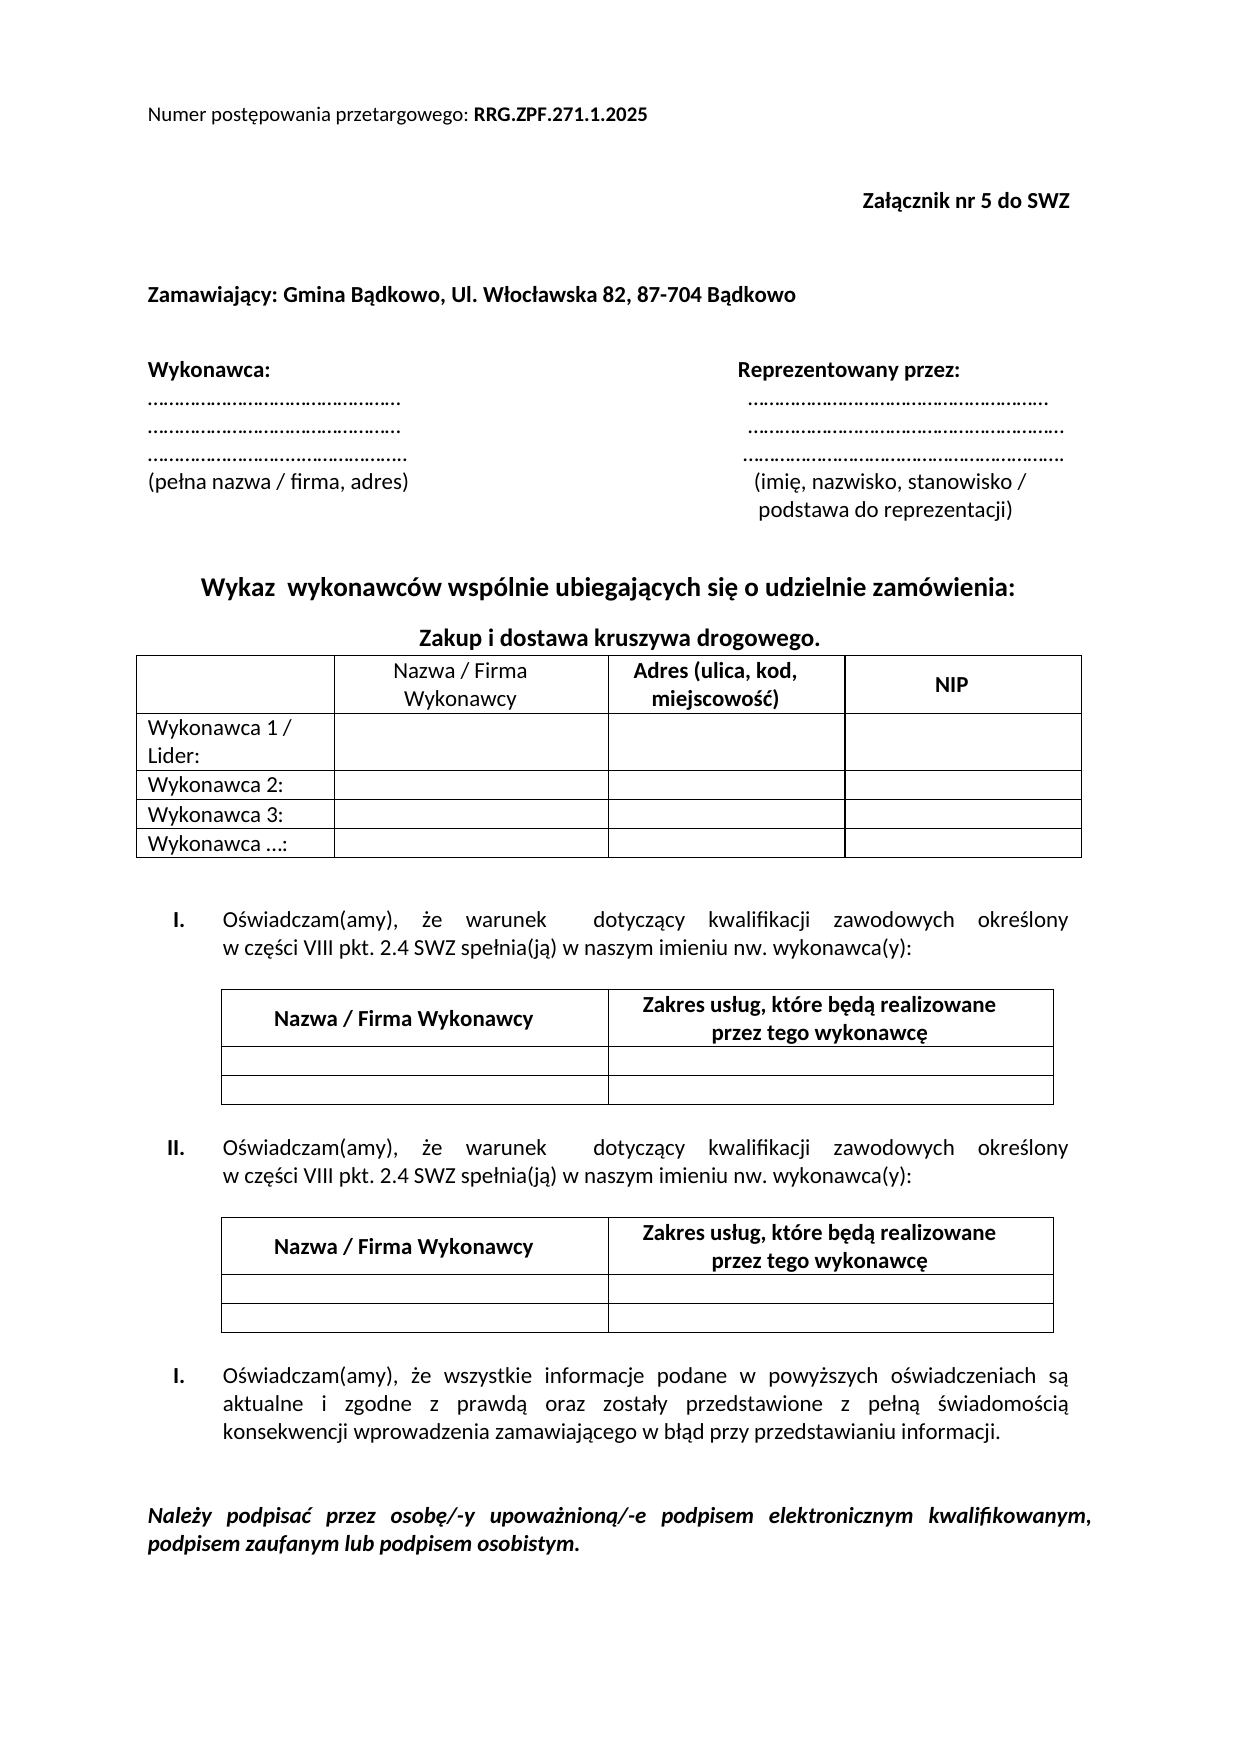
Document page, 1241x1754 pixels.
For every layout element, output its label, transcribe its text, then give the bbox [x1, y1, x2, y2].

table_cell [609, 829, 844, 857]
table_cell Wykonawca …: [137, 829, 334, 857]
table_cell [335, 771, 608, 799]
table_cell Wykonawca 2: [137, 771, 334, 799]
table_header NIP [846, 656, 1081, 712]
table_header Zakres usług, które będą realizowane przez tego wykonawcę [609, 1218, 1053, 1274]
text Wykaz wykonawców wspólnie ubiegających się o udzielnie zamówienia: [148, 570, 1070, 603]
table_cell [609, 1047, 1053, 1075]
table_cell Wykonawca 3: [137, 800, 334, 828]
table_header Nazwa / Firma Wykonawcy [222, 990, 608, 1046]
table_cell [335, 800, 608, 828]
table_cell [609, 771, 844, 799]
table_cell [609, 1076, 1053, 1104]
text ………………………………………… ………………………………………………… ………………………………………… …………………………………………………… [148, 383, 1085, 439]
list Oświadczam(amy), że warunek dotyczący kwalifikacji zawodowych określony w części VIII pkt. 2.4 SWZ spełnia(ją) w naszym imieniu nw. wykonawca(y): [185, 905, 1070, 961]
text Wykonawca: Reprezentowany przez: [148, 355, 1093, 383]
table_header Nazwa / Firma Wykonawcy [222, 1218, 608, 1274]
table_cell [609, 1304, 1053, 1332]
text podstawa do reprezentacji) [148, 495, 1093, 523]
text Zamawiający: Gmina Bądkowo, Ul. Włocławska 82, 87-704 Bądkowo [148, 280, 1070, 308]
list Oświadczam(amy), że wszystkie informacje podane w powyższych oświadczeniach są aktualne i zgodne z prawdą oraz zostały przedstawione z pełną świadomością konsekwencji wprowadzenia zamawiającego w błąd przy przedstawianiu informacji. [185, 1361, 1070, 1445]
table_cell [846, 714, 1081, 769]
table_header Zakres usług, które będą realizowane przez tego wykonawcę [609, 990, 1053, 1046]
table_header Nazwa / Firma Wykonawcy [335, 656, 608, 712]
text (pełna nazwa / firma, adres) (imię, nazwisko, stanowisko / [148, 467, 1093, 495]
table_cell [222, 1304, 608, 1332]
table_cell [222, 1047, 608, 1075]
text ………………………..……………….. ……………………………………………………. [148, 439, 1085, 467]
table_cell [846, 771, 1081, 799]
table_cell Wykonawca 1 / Lider: [137, 714, 334, 769]
list Oświadczam(amy), że warunek dotyczący kwalifikacji zawodowych określony w części VIII pkt. 2.4 SWZ spełnia(ją) w naszym imieniu nw. wykonawca(y): [185, 1133, 1070, 1189]
text Zakup i dostawa kruszywa drogowego. [148, 622, 1093, 653]
text Załącznik nr 5 do SWZ [148, 187, 1070, 214]
table_cell [222, 1076, 608, 1104]
table_cell [335, 829, 608, 857]
table_cell [335, 714, 608, 769]
table_cell [609, 1275, 1053, 1303]
table_cell [609, 800, 844, 828]
table_cell [846, 829, 1081, 857]
table_cell [846, 800, 1081, 828]
table_cell [609, 714, 844, 769]
text Należy podpisać przez osobę/-y upoważnioną/-e podpisem elektronicznym kwalifikowanym, podpisem zaufanym lub podpisem osobistym. [148, 1501, 1093, 1557]
table_cell [222, 1275, 608, 1303]
table_header Adres (ulica, kod, miejscowość) [609, 656, 844, 712]
table_header [137, 656, 334, 712]
